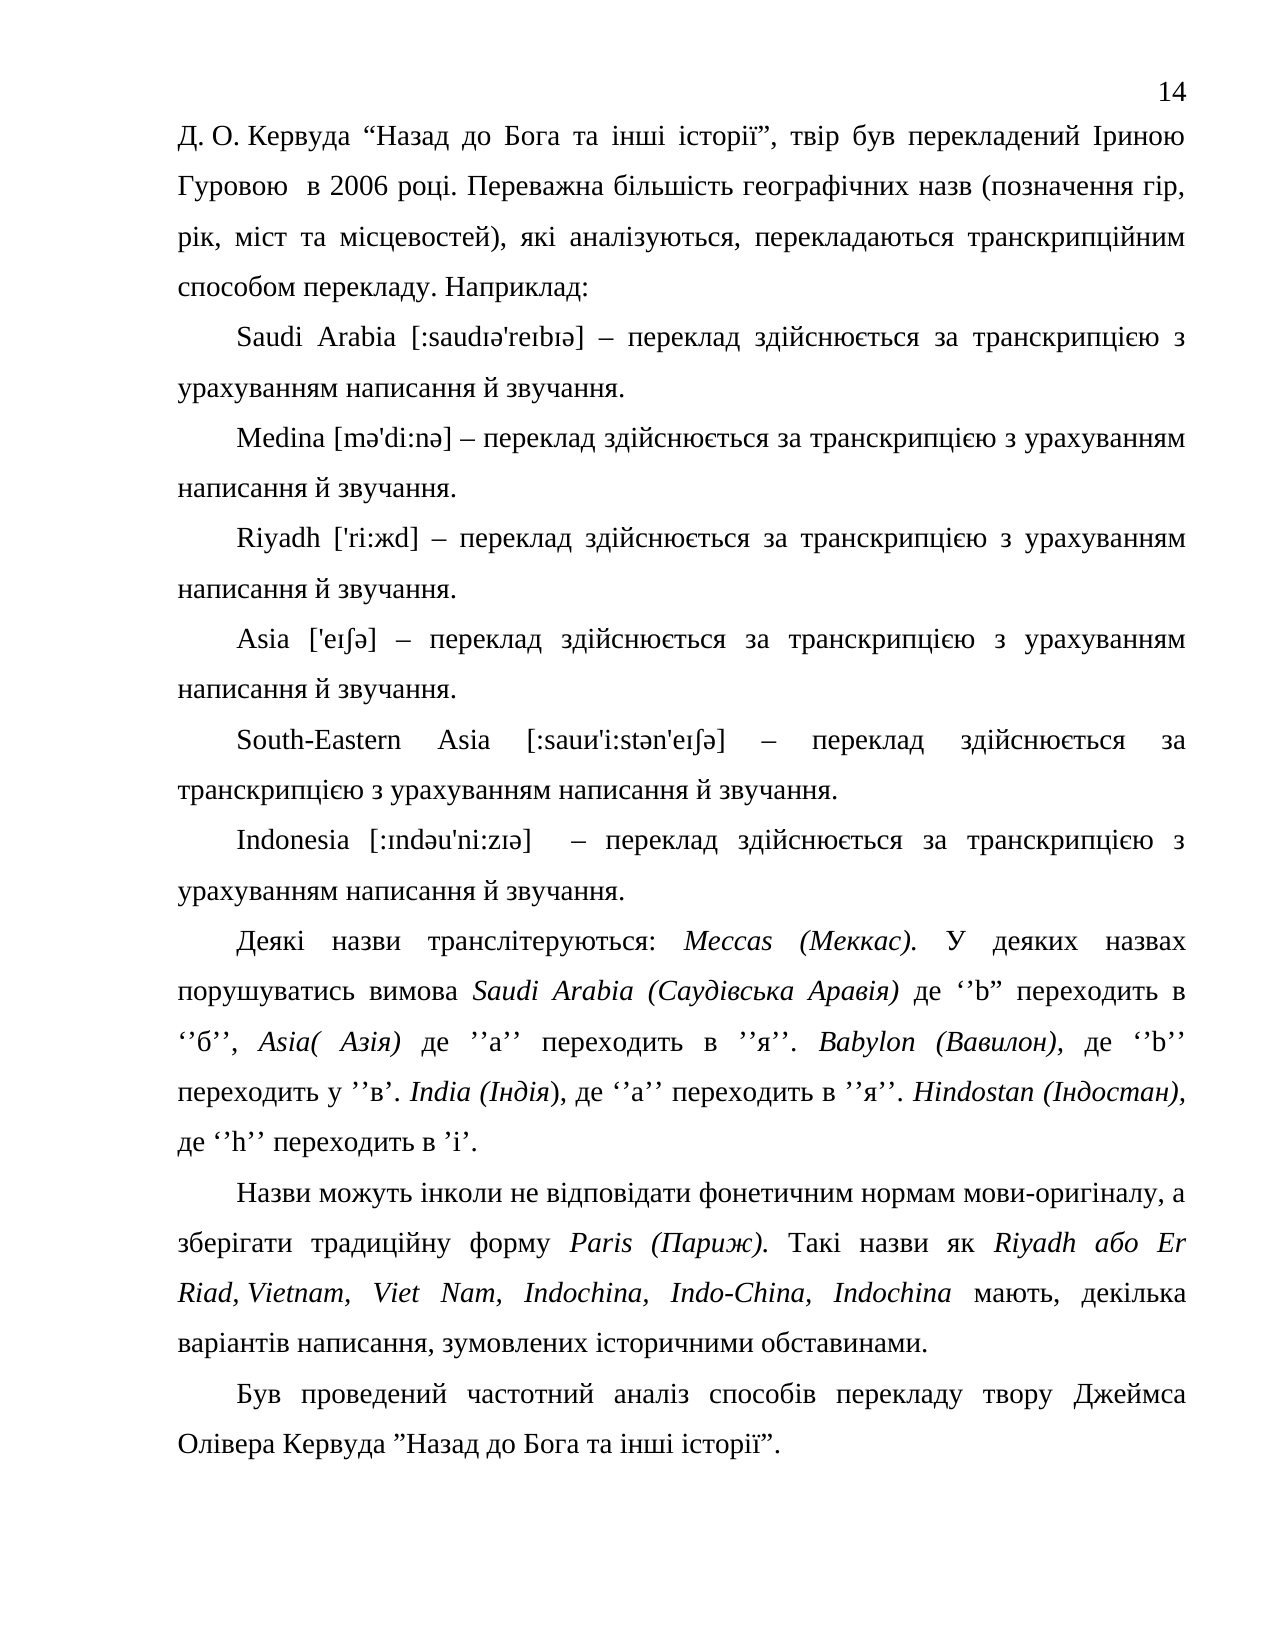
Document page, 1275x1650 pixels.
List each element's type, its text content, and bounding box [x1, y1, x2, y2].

text South-Eastern Asia [:sauи'i:stən'eɪʃə] – переклад здійснюється за транскрипцією з урахуванням написання й звучання. [177, 722, 1186, 806]
text Medina [mə'di:nə] – переклад здійснюється за транскрипцією з урахуванням написання й звучання. [177, 420, 1186, 504]
text Indonesia [:ɪndəu'ni:zɪə] – переклад здійснюється за транскрипцією з урахуванням написання й звучання. [177, 822, 1186, 906]
text Riyadh ['ri:жd] – переклад здійснюється за транскрипцією з урахуванням написання й звучання. [177, 521, 1186, 604]
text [177, 118, 1186, 303]
text Був проведений частотний аналіз способів перекладу твору Джеймса Олівера Кервуда ”Назад до Бога та інші історії”. [177, 1376, 1186, 1460]
text Saudi Arabia [:saudɪə'reɪbɪə] – переклад здійснюється за транскрипцією з урахуванням написання й звучання. [177, 319, 1186, 403]
text Asia ['eɪʃə] – переклад здійснюється за транскрипцією з урахуванням написання й звучання. [177, 621, 1186, 705]
text Деякі назви транслітеруються: Meccas (Меккас). У деяких назвах порушуватись вимова Saudi Arabia (Саудівська Аравія) де ‘’b” переходить в ‘’б’’, Asia( Азія) де ’’а’’ переходить в ’’я’’. Babylon (Вавилон), де ‘’b’’ переходить у ’’в’. India (Індія), де ‘’а’’ переходить в ’’я’’. Hindostan (Індостан), де ‘’h’’ переходить в ’і’. [177, 923, 1186, 1158]
text Назви можуть інколи не відповідати фонетичним нормам мови-оригіналу, а зберігати традиційну форму Paris (Париж). Такі назви як Riyadh або Er Riad, Vietnam, Viet Nam, Indochina, Indo-China, Indochina мають, декілька варіантів написання, зумовлених історичними обставинами. [177, 1175, 1186, 1359]
